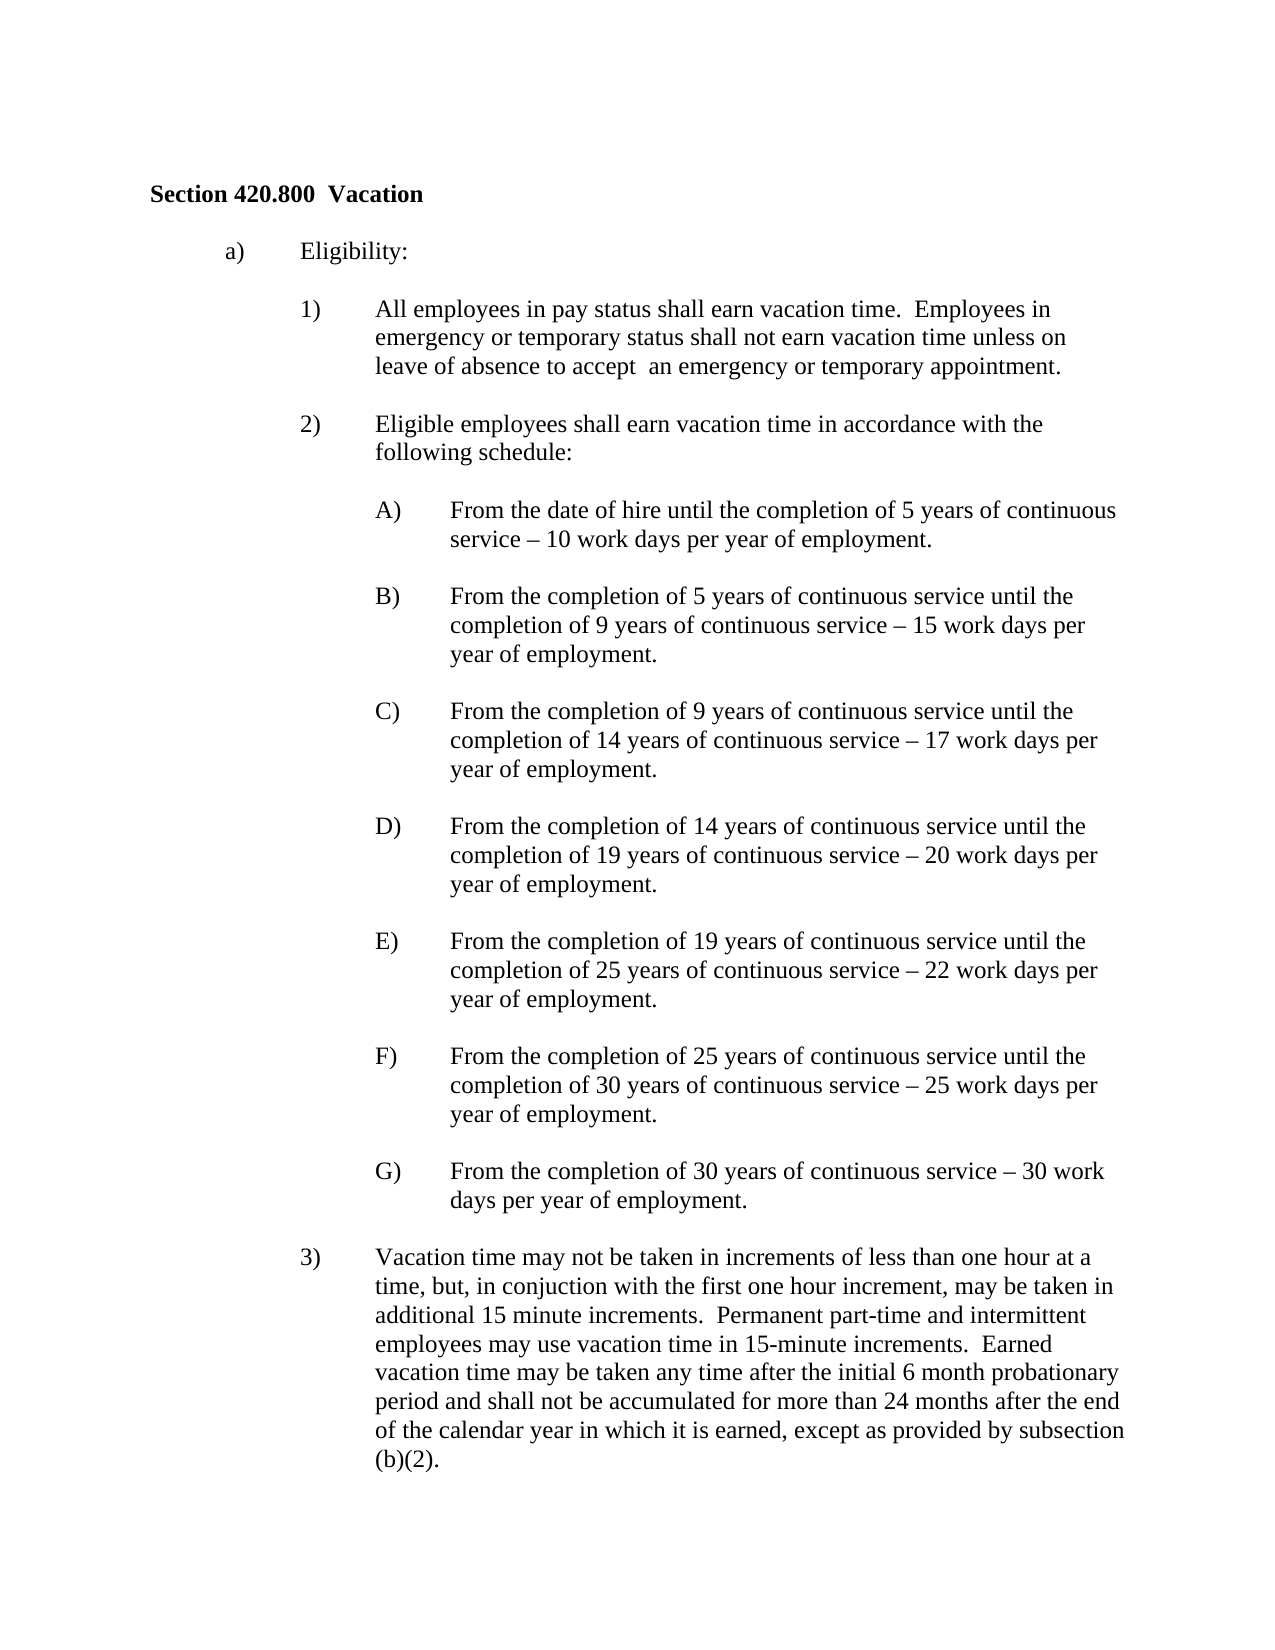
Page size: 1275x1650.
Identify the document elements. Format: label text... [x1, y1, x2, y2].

text 2) Eligible employees shall earn vacation time in accordance with the following schedule: [300, 409, 1125, 466]
text D) From the completion of 14 years of continuous service until the completion of 19 years of continuous service – 20 work days per year of employment. [375, 811, 1125, 897]
text A) From the date of hire until the completion of 5 years of continuous service – 10 work days per year of employment. [375, 495, 1125, 552]
text 1) All employees in pay status shall earn vacation time. Employees in emergency or temporary status shall not earn vacation time unless on leave of absence to accept an emergency or temporary appointment. [300, 294, 1125, 380]
text G) From the completion of 30 years of continuous service – 30 work days per year of employment. [375, 1156, 1125, 1214]
text C) From the completion of 9 years of continuous service until the completion of 14 years of continuous service – 17 work days per year of employment. [375, 696, 1125, 782]
text F) From the completion of 25 years of continuous service until the completion of 30 years of continuous service – 25 work days per year of employment. [375, 1041, 1125, 1127]
text B) From the completion of 5 years of continuous service until the completion of 9 years of continuous service – 15 work days per year of employment. [375, 581, 1125, 667]
text Section 420.800 Vacation [150, 179, 1125, 207]
text E) From the completion of 19 years of continuous service until the completion of 25 years of continuous service – 22 work days per year of employment. [375, 926, 1125, 1012]
text a) Eligibility: [225, 236, 1125, 265]
text 3) Vacation time may not be taken in increments of less than one hour at a time, but, in conjuction with the first one hour increment, may be taken in additional 15 minute increments. Permanent part-time and intermittent employees may use vacation time in 15-minute increments. Earned vacation time may be taken any time after the initial 6 month probationary period and shall not be accumulated for more than 24 months after the end of the calendar year in which it is earned, except as provided by subsection (b)(2). [300, 1242, 1125, 1472]
